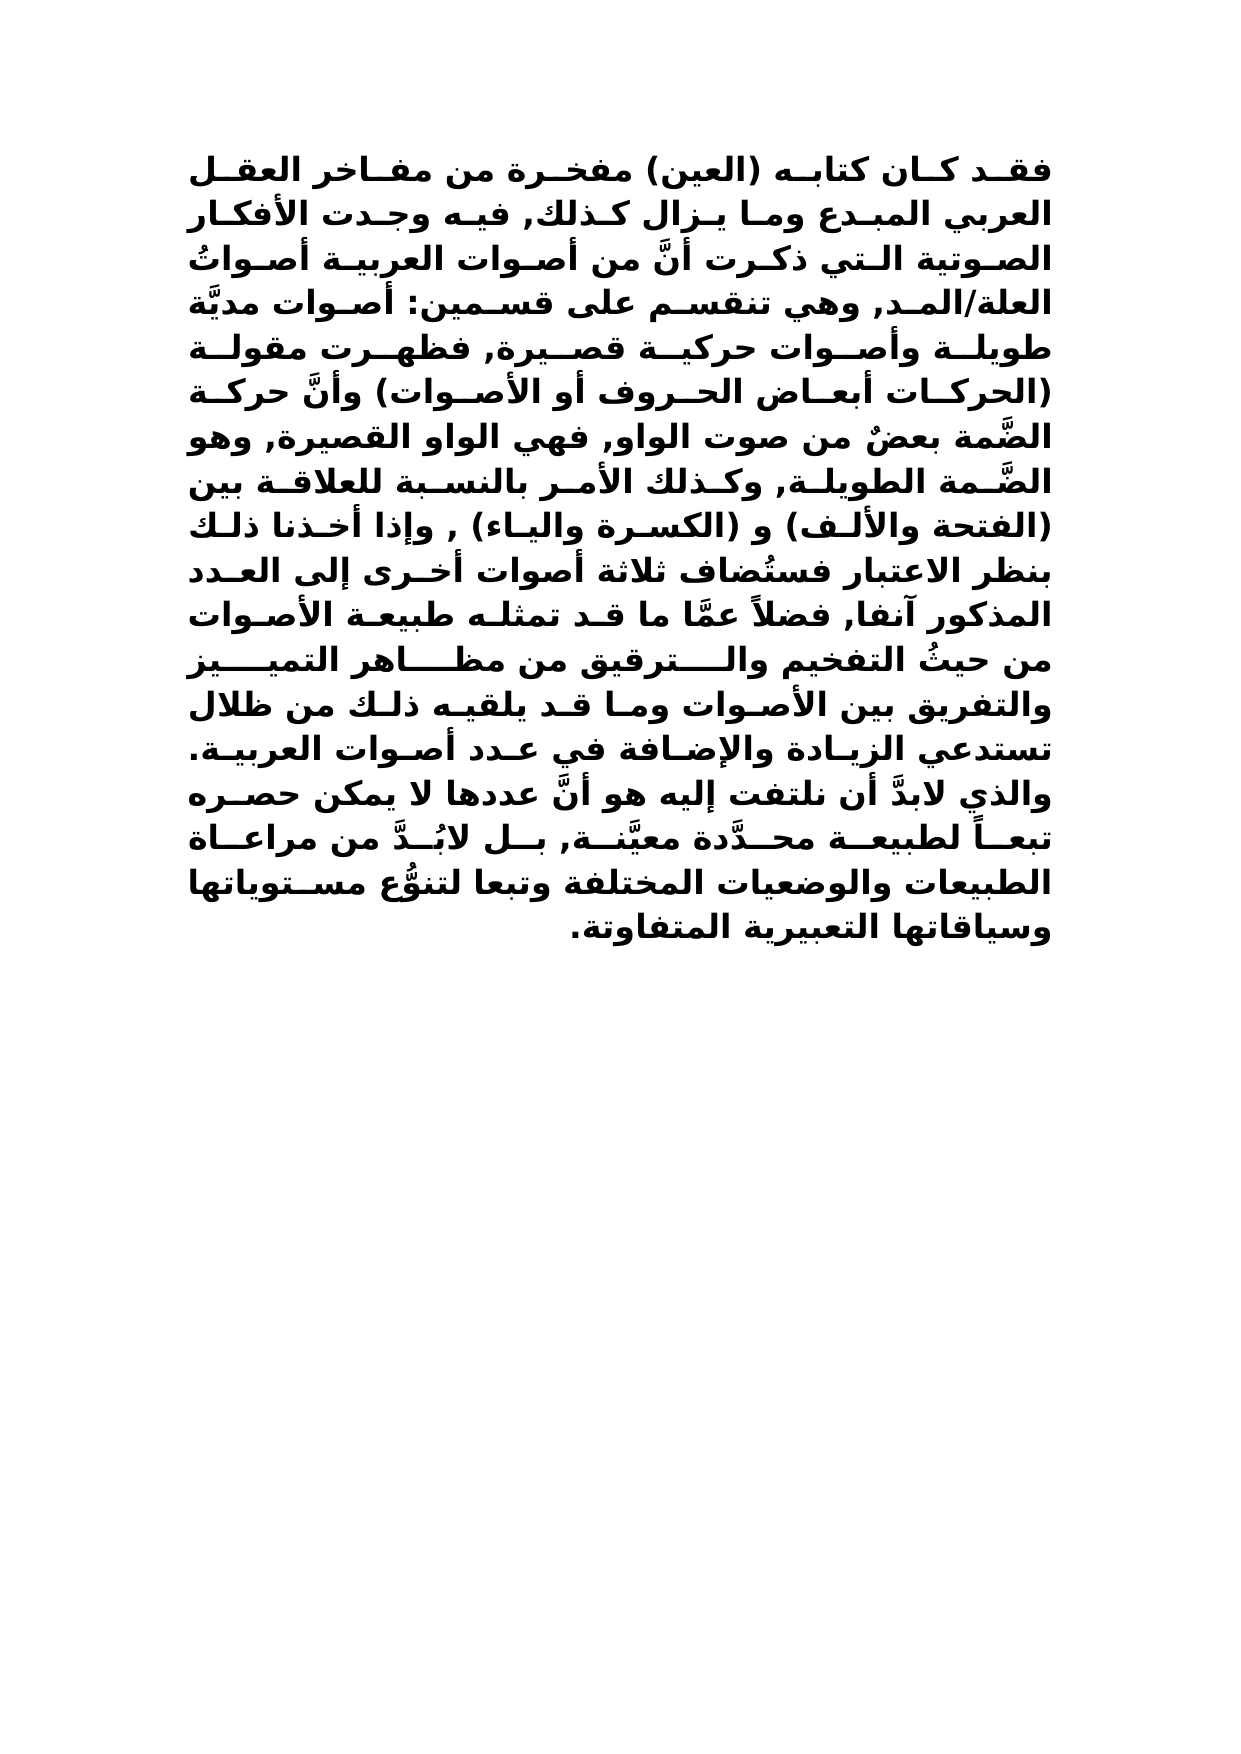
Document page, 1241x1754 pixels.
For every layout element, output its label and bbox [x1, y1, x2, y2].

text [187, 150, 1053, 947]
